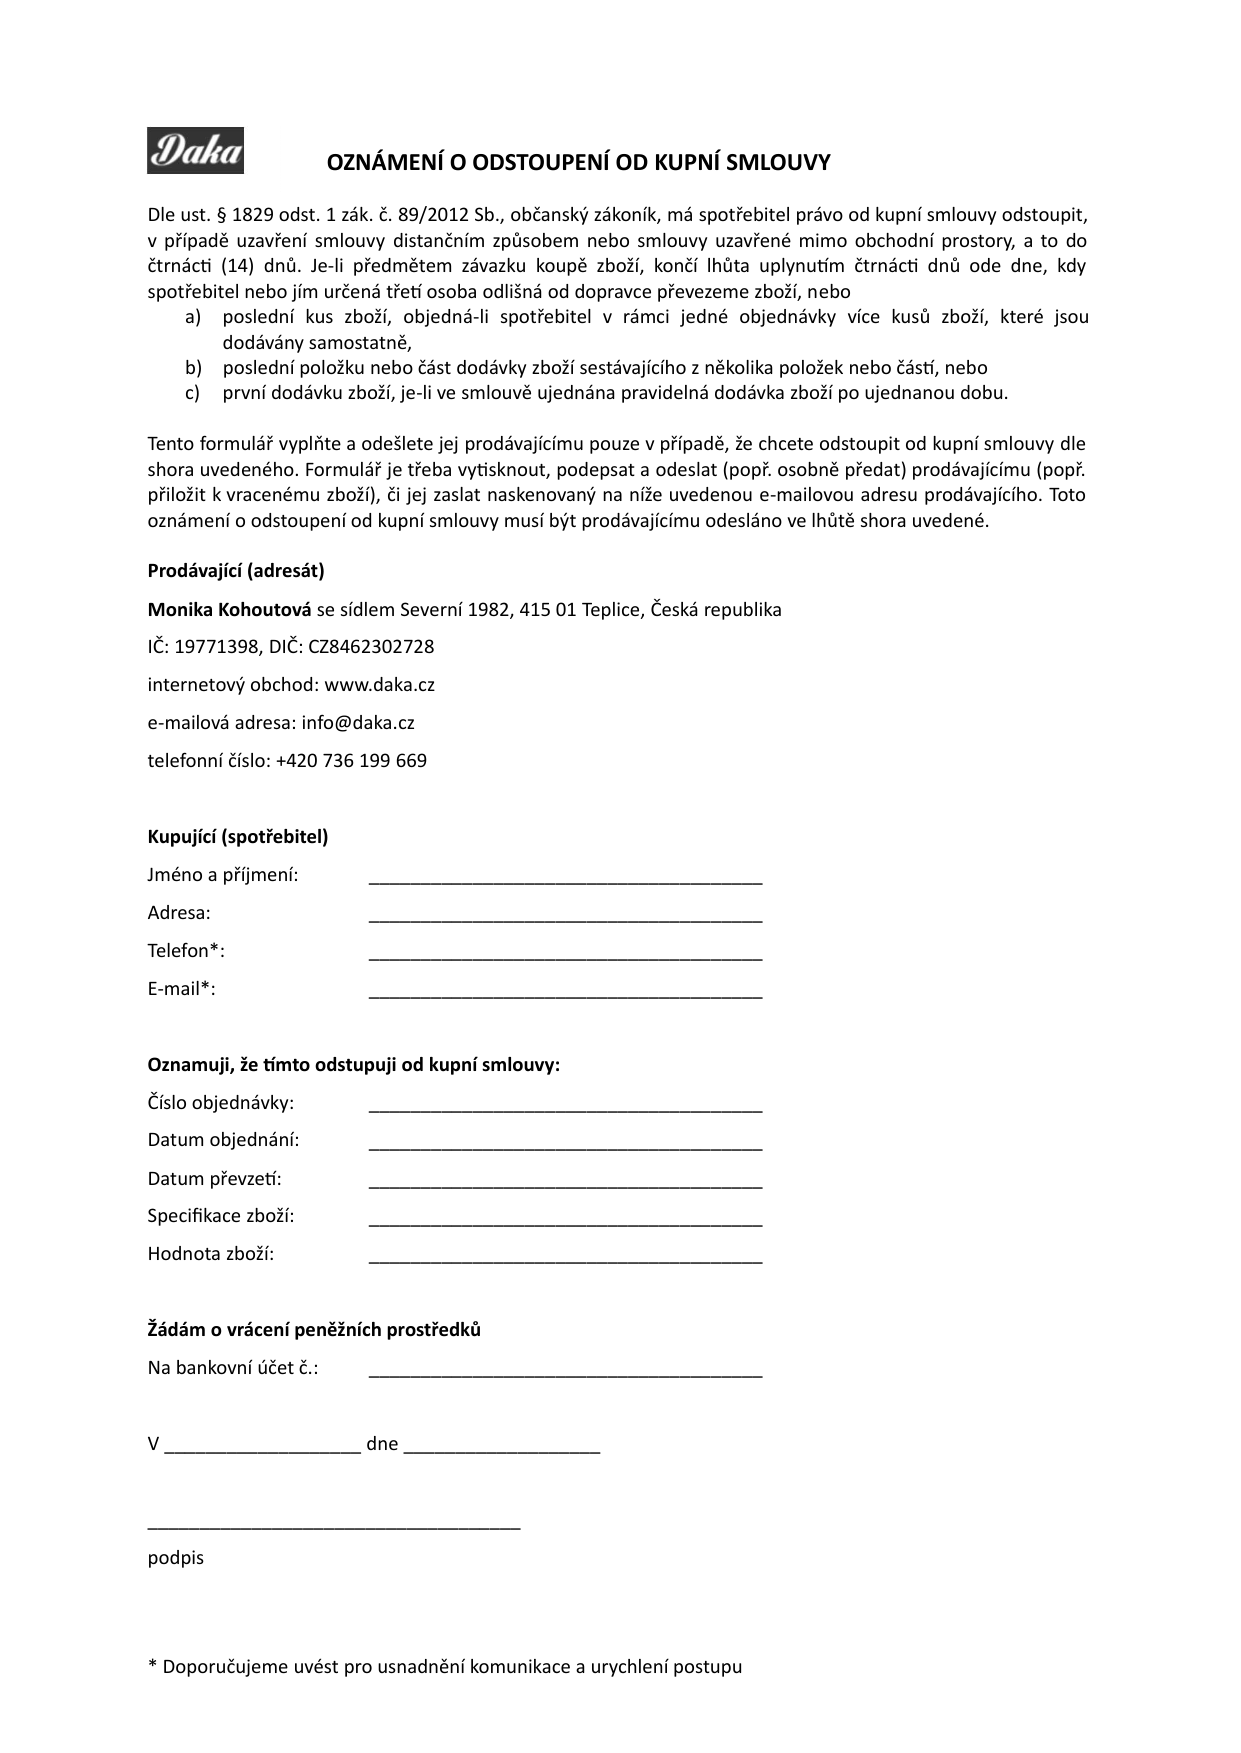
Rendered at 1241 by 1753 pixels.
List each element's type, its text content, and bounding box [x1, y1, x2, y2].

text ______________________________________ [369, 1089, 787, 1114]
text přiložit k vracenému zboží), či jej zaslat naskenovaný na níže uvedenou e-mailovou adresu prodávajícího. Toto [147, 481, 1117, 507]
text V ___________________ dne ___________________ [147, 1430, 624, 1456]
text ______________________________________ [369, 1165, 788, 1190]
text * [147, 1653, 162, 1678]
text ______________________________________ [369, 975, 787, 1000]
text dodávány samostatně, [222, 329, 1117, 354]
text Prodávající (adresát) [147, 558, 351, 583]
text ______________________________________ [369, 1203, 788, 1228]
text Monika Kohoutová se sídlem Severní 1982, 415 01 Teplice, Česká republika [147, 596, 811, 621]
text ____________________________________ [147, 1506, 546, 1531]
text E-mail*: [147, 975, 241, 1000]
text internetový obchod: www.daka.cz [147, 672, 462, 697]
picture [145, 126, 281, 193]
text shora uvedeného. Formulář je třeba vytisknout, podepsat a odeslat (popř. osobně předat) prodávajícímu (popř. [147, 456, 1117, 481]
text Telefon*: [147, 937, 252, 962]
text oznámení o odstoupení od kupní smlouvy musí být prodávajícímu odesláno ve lhůtě shora uvedené. [147, 507, 1117, 532]
text Doporučujeme uvést pro usnadnění komunikace a urychlení postupu [162, 1653, 769, 1678]
text Adresa: [147, 899, 323, 924]
text Dle ust. § 1829 odst. 1 zák. č. 89/2012 Sb., občanský zákoník, má spotřebitel právo od kupní smlouvy odstoupit, [147, 202, 1117, 227]
text a) poslední kus zboží, objedná-li spotřebitel v rámci jedné objednávky více kusů zboží, které jsou [185, 303, 1117, 329]
text čtrnácti (14) dnů. Je-li předmětem závazku koupě zboží, končí lhůta uplynutím čtrnácti dnů ode dne, kdy [147, 253, 1117, 278]
text Specifikace zboží: [147, 1203, 325, 1228]
text Datum objednání: [147, 1127, 325, 1152]
text ______________________________________ [369, 1127, 788, 1152]
text Oznamuji, že tímto odstupuji od kupní smlouvy: [147, 1051, 586, 1076]
text OZNÁMENÍ O ODSTOUPENÍ OD KUPNÍ SMLOUVY [327, 146, 857, 176]
text ______________________________________ [369, 1241, 788, 1266]
text Na bankovní účet č.: [147, 1354, 344, 1380]
text ______________________________________ [369, 1354, 787, 1380]
text ______________________________________ [369, 861, 787, 887]
text ______________________________________ [369, 937, 787, 963]
text e-mailová adresa: info@daka.cz [147, 709, 442, 735]
text Kupující (spotřebitel) [147, 823, 354, 848]
text Datum převzetí: [147, 1165, 325, 1190]
text Číslo objednávky: [147, 1089, 325, 1114]
text Hodnota zboží: [147, 1240, 325, 1266]
text b) poslední položku nebo část dodávky zboží sestávajícího z několika položek nebo částí, nebo [185, 354, 1117, 380]
text Jméno a příjmení: [147, 861, 323, 887]
text spotřebitel nebo jím určená třetí osoba odlišná od dopravce převezeme zboží, nebo [147, 278, 1117, 303]
text v případě uzavření smlouvy distančním způsobem nebo smlouvy uzavřené mimo obchodní prostory, a to do [147, 227, 1117, 252]
text Žádám o vrácení peněžních prostředků [147, 1317, 507, 1342]
text podpis [147, 1544, 229, 1569]
text IČ: 19771398, DIČ: CZ8462302728 [147, 634, 811, 659]
text telefonní číslo: +420 736 199 669 [147, 747, 452, 773]
text ______________________________________ [369, 899, 787, 924]
text Tento formulář vyplňte a odešlete jej prodávajícímu pouze v případě, že chcete odstoupit od kupní smlouvy dle [147, 431, 1117, 456]
text c) první dodávku zboží, je-li ve smlouvě ujednána pravidelná dodávka zboží po ujednanou dobu. [185, 380, 1117, 405]
